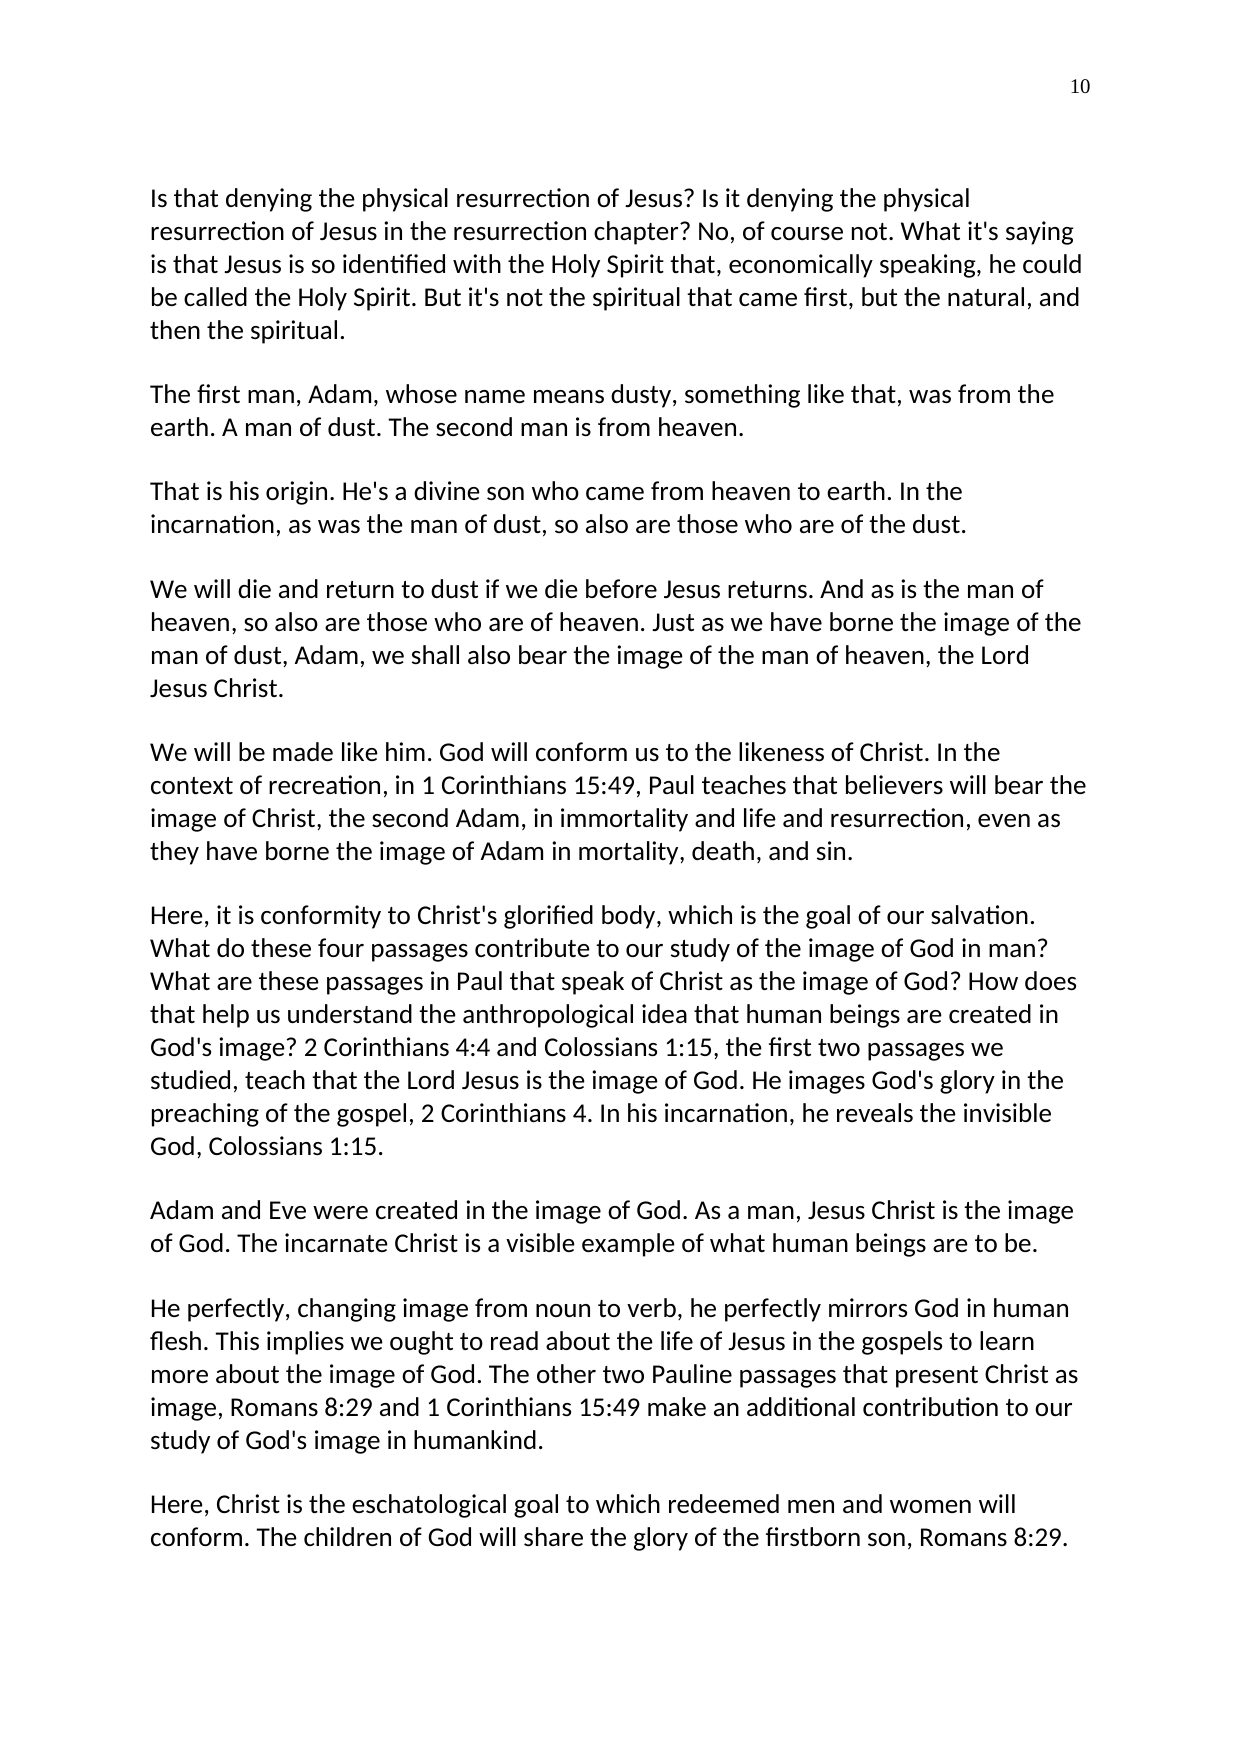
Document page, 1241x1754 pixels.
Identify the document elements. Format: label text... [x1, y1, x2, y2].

text We will die and return to dust if we die before Jesus returns. And as is the man of heaven, so also are those who are of heaven. Just as we have borne the image of the man of dust, Adam, we shall also bear the image of the man of heaven, the Lord Jesus Christ. [150, 572, 1090, 704]
text We will be made like him. God will conform us to the likeness of Christ. In the context of recreation, in 1 Corinthians 15:49, Paul teaches that believers will bear the image of Christ, the second Adam, in immortality and life and resurrection, even as they have borne the image of Adam in mortality, death, and sin. [150, 735, 1090, 867]
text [150, 1487, 1090, 1553]
text Here, it is conformity to Christ's glorified body, which is the goal of our salvation. What do these four passages contribute to our study of the image of God in man? What are these passages in Paul that speak of Christ as the image of God? How does that help us understand the anthropological idea that human beings are created in God's image? 2 Corinthians 4:4 and Colossians 1:15, the first two passages we studied, teach that the Lord Jesus is the image of God. He images God's glory in the preaching of the gospel, 2 Corinthians 4. In his incarnation, he reveals the invisible God, Colossians 1:15. [150, 898, 1090, 1162]
text Adam and Eve were created in the image of God. As a man, Jesus Christ is the image of God. The incarnate Christ is a visible example of what human beings are to be. [150, 1193, 1090, 1259]
text He perfectly, changing image from noun to verb, he perfectly mirrors God in human flesh. This implies we ought to read about the life of Jesus in the gospels to learn more about the image of God. The other two Pauline passages that present Christ as image, Romans 8:29 and 1 Corinthians 15:49 make an additional contribution to our study of God's image in humankind. [150, 1291, 1090, 1456]
text Is that denying the physical resurrection of Jesus? Is it denying the physical resurrection of Jesus in the resurrection chapter? No, of course not. What it's saying is that Jesus is so identified with the Holy Spirit that, economically speaking, he could be called the Holy Spirit. But it's not the spiritual that came first, but the natural, and then the spiritual. [150, 181, 1090, 346]
text The first man, Adam, whose name means dusty, something like that, was from the earth. A man of dust. The second man is from heaven. [150, 377, 1090, 443]
text That is his origin. He's a divine son who came from heaven to earth. In the incarnation, as was the man of dust, so also are those who are of the dust. [150, 474, 1090, 541]
